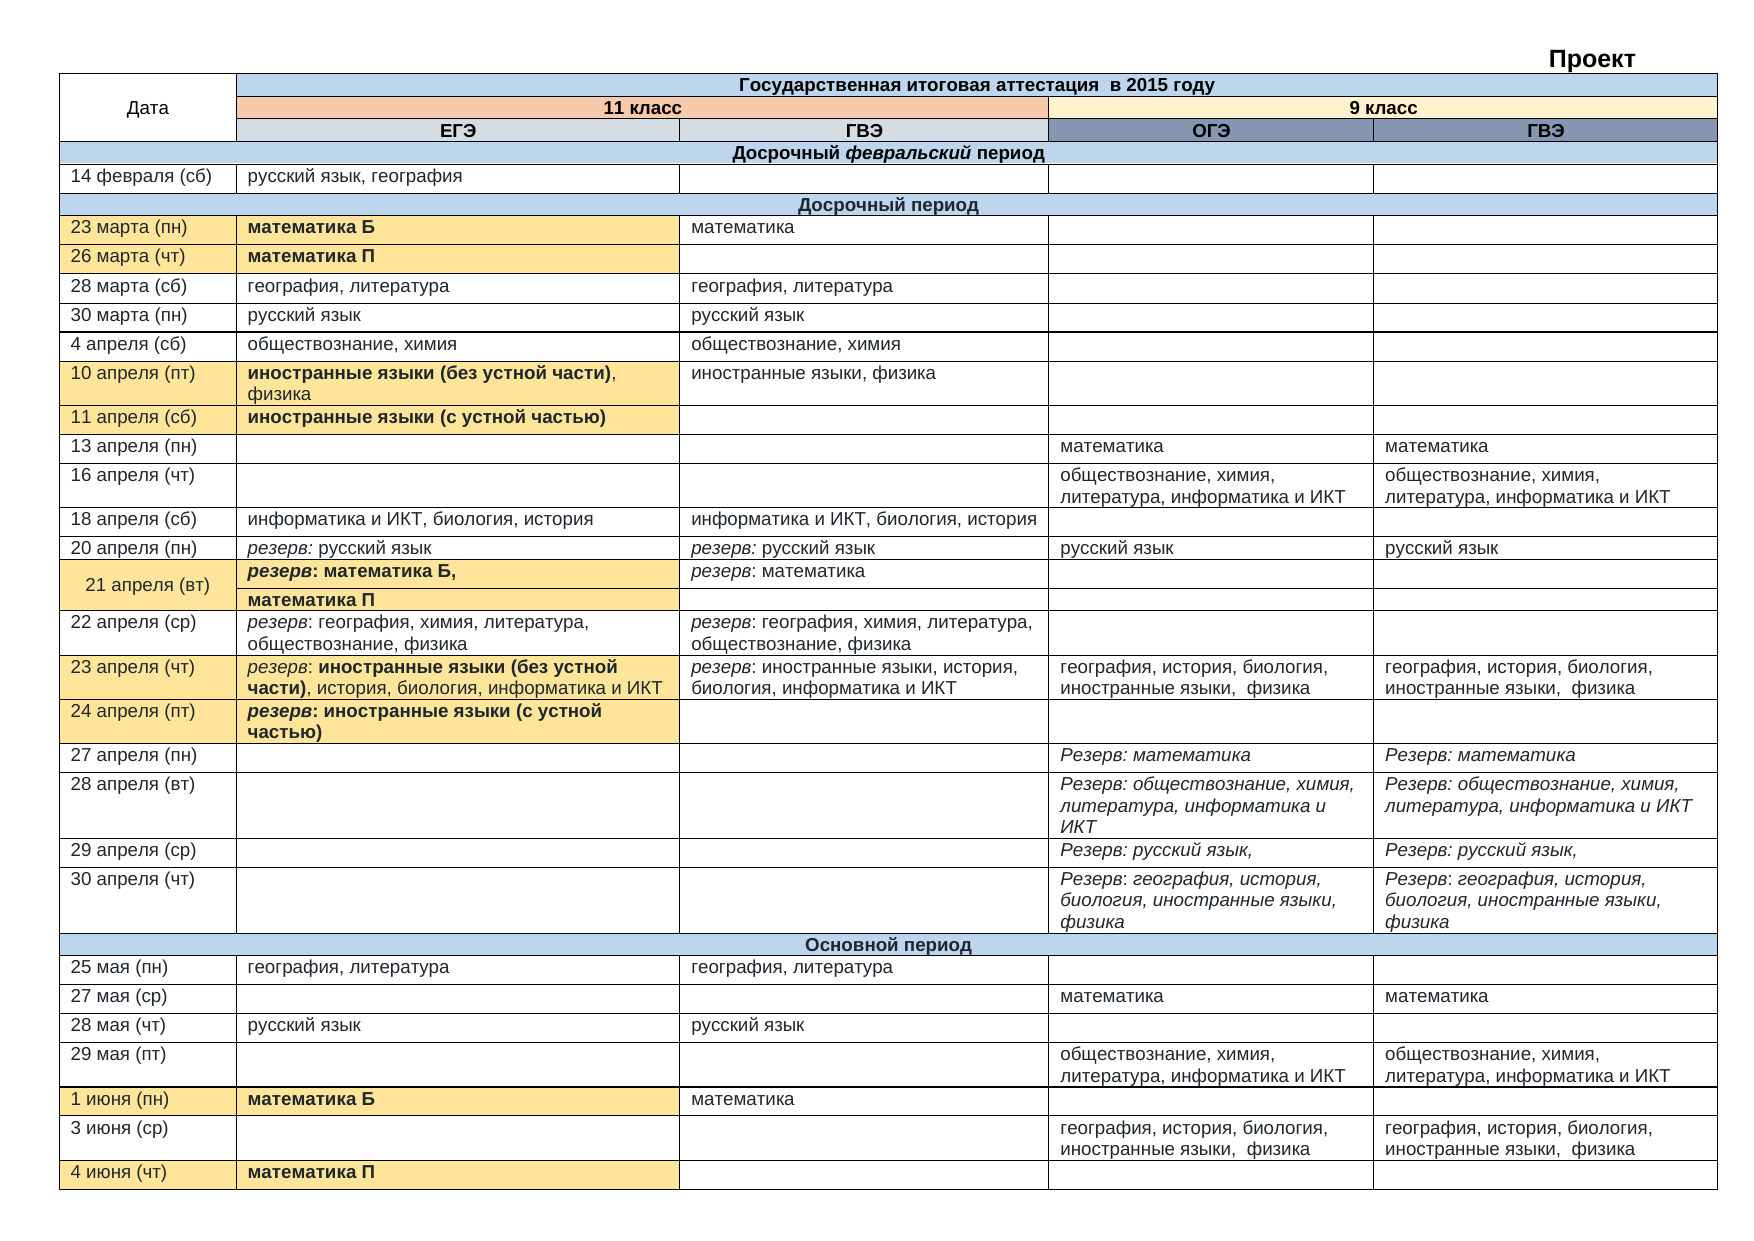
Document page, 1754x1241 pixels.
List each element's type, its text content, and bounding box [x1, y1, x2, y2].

table_cell 22 апреля (ср) [60, 611, 236, 654]
table_cell 29 апреля (ср) [60, 839, 236, 867]
table_cell 14 февраля (сб) [60, 165, 236, 193]
table_cell [1049, 304, 1373, 331]
table_cell Резерв: обществознание, химия, литература, информатика и ИКТ [1374, 773, 1717, 838]
table_cell резерв: иностранные языки (с устной частью) [237, 700, 679, 743]
table_cell обществознание, химия, литература, информатика и ИКТ [1374, 464, 1717, 507]
table_cell [237, 773, 679, 838]
table_cell математика [1049, 435, 1373, 463]
table_cell [1049, 1088, 1373, 1115]
table_cell русский язык [680, 304, 1048, 331]
table_cell резерв: география, химия, литература, обществознание, физика [237, 611, 679, 654]
table_cell [1374, 700, 1717, 743]
table_cell 28 мая (чт) [60, 1014, 236, 1042]
table_cell информатика и ИКТ, биология, история [237, 508, 679, 536]
table_cell обществознание, химия, литература, информатика и ИКТ [1049, 464, 1373, 507]
table_cell 23 марта (пн) [60, 216, 236, 244]
table_cell [1374, 274, 1717, 302]
table_cell [1049, 406, 1373, 434]
table_cell 11 класс [237, 97, 1048, 118]
table_cell [237, 1116, 679, 1159]
table_cell 24 апреля (пт) [60, 700, 236, 743]
table_cell иностранные языки (без устной части), физика [237, 362, 679, 405]
table_cell [237, 985, 679, 1013]
table_cell русский язык [1049, 537, 1373, 559]
table_cell Основной период [60, 934, 1717, 955]
table_cell [237, 744, 679, 772]
table_cell [680, 1161, 1048, 1189]
table_cell [1049, 362, 1373, 405]
table_cell [1049, 274, 1373, 302]
table_cell география, история, биология, иностранные языки, физика [1049, 1116, 1373, 1159]
table_cell 1 июня (пн) [60, 1088, 236, 1115]
table_cell 30 апреля (чт) [60, 868, 236, 932]
table_cell русский язык [237, 1014, 679, 1042]
table_cell [1374, 216, 1717, 244]
table_cell [1049, 1161, 1373, 1189]
table_cell [1049, 508, 1373, 536]
table_cell русский язык [680, 1014, 1048, 1042]
table_cell математика [680, 216, 1048, 244]
table_cell Резерв: география, история, биология, иностранные языки, физика [1049, 868, 1373, 932]
table_cell иностранные языки (с устной частью) [237, 406, 679, 434]
table_cell [1049, 165, 1373, 193]
table_cell [1374, 1161, 1717, 1189]
table_cell 23 апреля (чт) [60, 656, 236, 699]
table_cell Резерв: математика [1049, 744, 1373, 772]
table_cell география, история, биология, иностранные языки, физика [1049, 656, 1373, 699]
table_cell [1049, 1014, 1373, 1042]
table_cell Досрочный февральский период [60, 142, 1717, 163]
table_cell [680, 406, 1048, 434]
table_cell [1374, 406, 1717, 434]
table_cell 18 апреля (сб) [60, 508, 236, 536]
table_cell русский язык [1374, 537, 1717, 559]
table_cell география, литература [680, 274, 1048, 302]
table_cell математика [1374, 435, 1717, 463]
table_cell обществознание, химия, литература, информатика и ИКТ [1049, 1043, 1373, 1086]
table_cell математика [1049, 985, 1373, 1013]
table_cell русский язык, география [237, 165, 679, 193]
table_header Государственная итоговая аттестация в 2015 году [237, 74, 1717, 96]
table_cell резерв: математика Б, [237, 560, 679, 588]
table_cell география, литература [237, 274, 679, 302]
table_cell [1049, 956, 1373, 984]
table_cell [680, 700, 1048, 743]
table_cell [680, 464, 1048, 507]
table_cell [237, 868, 679, 932]
table_cell [680, 1116, 1048, 1159]
table_cell информатика и ИКТ, биология, история [680, 508, 1048, 536]
table_cell 11 апреля (сб) [60, 406, 236, 434]
text Проект [118, 44, 1636, 73]
table_cell [237, 435, 679, 463]
table_cell резерв: иностранные языки (без устной части), история, биология, информатика и ИКТ [237, 656, 679, 699]
table_cell ОГЭ [1049, 119, 1373, 141]
table_cell [1374, 1088, 1717, 1115]
table_cell 20 апреля (пн) [60, 537, 236, 559]
table_cell [680, 245, 1048, 273]
table_cell география, история, биология, иностранные языки, физика [1374, 1116, 1717, 1159]
table_cell 28 апреля (вт) [60, 773, 236, 838]
table_cell 26 марта (чт) [60, 245, 236, 273]
table_cell 4 июня (чт) [60, 1161, 236, 1189]
table_cell 21 апреля (вт) [60, 560, 236, 610]
table_cell Резерв: география, история, биология, иностранные языки, физика [1374, 868, 1717, 932]
table_cell Досрочный период [60, 194, 1717, 215]
table_header Дата [60, 74, 236, 141]
table_cell [237, 1043, 679, 1086]
table_cell [1374, 245, 1717, 273]
table_cell [680, 839, 1048, 867]
table_cell [680, 589, 1048, 610]
table_cell [1374, 1014, 1717, 1042]
table_cell математика П [237, 245, 679, 273]
table_cell [680, 868, 1048, 932]
table_cell [1049, 700, 1373, 743]
table_cell Резерв: русский язык, [1049, 839, 1373, 867]
table_cell [680, 773, 1048, 838]
table_cell обществознание, химия [680, 333, 1048, 361]
table_cell [1374, 333, 1717, 361]
table_cell [680, 1043, 1048, 1086]
table_cell русский язык [237, 304, 679, 331]
table_cell резерв: математика [680, 560, 1048, 588]
table_cell 4 апреля (сб) [60, 333, 236, 361]
table_cell математика Б [237, 1088, 679, 1115]
table_cell [1374, 165, 1717, 193]
table_cell резерв: география, химия, литература, обществознание, физика [680, 611, 1048, 654]
table_cell география, литература [680, 956, 1048, 984]
table_cell [1049, 333, 1373, 361]
table_cell обществознание, химия [237, 333, 679, 361]
table_cell математика П [237, 589, 679, 610]
table_cell 28 марта (сб) [60, 274, 236, 302]
table_cell 13 апреля (пн) [60, 435, 236, 463]
table_cell 10 апреля (пт) [60, 362, 236, 405]
table_cell [1374, 956, 1717, 984]
table_cell 3 июня (ср) [60, 1116, 236, 1159]
table_cell [1374, 560, 1717, 588]
table_cell [680, 435, 1048, 463]
table_cell [1049, 245, 1373, 273]
table_cell [237, 839, 679, 867]
table_cell [1049, 560, 1373, 588]
table_cell ГВЭ [1374, 119, 1717, 141]
table_cell математика Б [237, 216, 679, 244]
table_cell [680, 744, 1048, 772]
table_cell иностранные языки, физика [680, 362, 1048, 405]
table_cell ЕГЭ [237, 119, 679, 141]
table_cell математика П [237, 1161, 679, 1189]
table_cell резерв: иностранные языки, история, биология, информатика и ИКТ [680, 656, 1048, 699]
table_cell [1049, 611, 1373, 654]
table_cell 29 мая (пт) [60, 1043, 236, 1086]
table_cell [1374, 589, 1717, 610]
table_cell география, литература [237, 956, 679, 984]
table_cell 30 марта (пн) [60, 304, 236, 331]
table_cell [237, 464, 679, 507]
table_cell [1374, 362, 1717, 405]
table_cell ГВЭ [680, 119, 1048, 141]
table_cell 25 мая (пн) [60, 956, 236, 984]
table_cell 16 апреля (чт) [60, 464, 236, 507]
table_cell математика [1374, 985, 1717, 1013]
table_cell Резерв: математика [1374, 744, 1717, 772]
table_cell [1049, 589, 1373, 610]
table_cell резерв: русский язык [237, 537, 679, 559]
table_cell география, история, биология, иностранные языки, физика [1374, 656, 1717, 699]
table_cell 9 класс [1049, 97, 1717, 118]
table_cell Резерв: обществознание, химия, литература, информатика и ИКТ [1049, 773, 1373, 838]
table_cell [680, 165, 1048, 193]
table_cell 27 апреля (пн) [60, 744, 236, 772]
table_cell [680, 985, 1048, 1013]
table_cell математика [680, 1088, 1048, 1115]
table_cell 27 мая (ср) [60, 985, 236, 1013]
table_cell [1374, 611, 1717, 654]
table_cell Резерв: русский язык, [1374, 839, 1717, 867]
table_cell [1374, 304, 1717, 331]
table_cell обществознание, химия, литература, информатика и ИКТ [1374, 1043, 1717, 1086]
table_cell резерв: русский язык [680, 537, 1048, 559]
table_cell [1374, 508, 1717, 536]
table_cell [1049, 216, 1373, 244]
